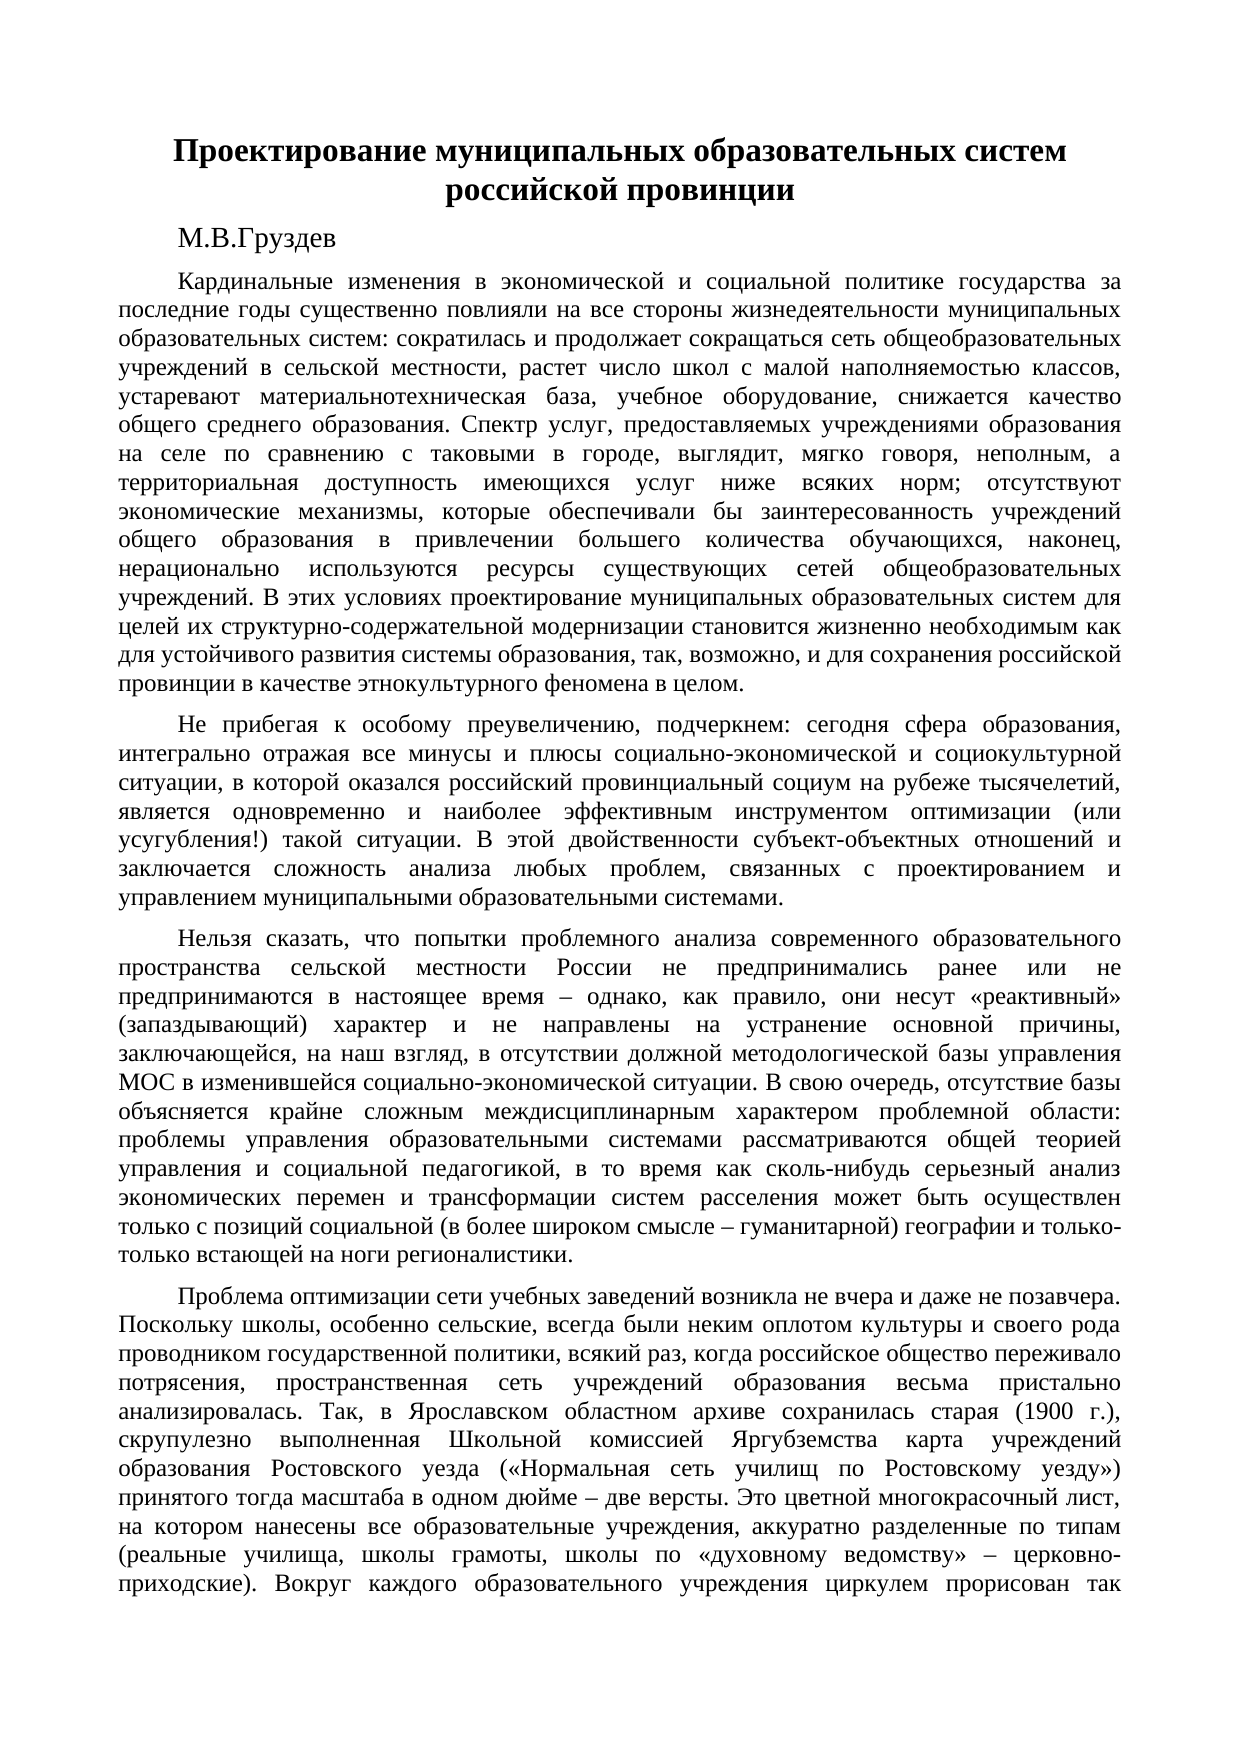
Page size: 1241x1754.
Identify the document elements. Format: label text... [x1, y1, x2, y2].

text М.В.Груздев [118, 220, 1122, 253]
text Кардинальные изменения в экономической и социальной политике государства за последние годы существенно повлияли на все стороны жизнедеятельности муниципальных образовательных систем: сократилась и продолжает сокращаться сеть общеобразовательных учреждений в сельской местности, растет число школ с малой наполняемостью классов, устаревают материальнотехническая база, учебное оборудование, снижается качество общего среднего образования. Спектр услуг, предоставляемых учреждениями образования на селе по сравнению с таковыми в городе, выглядит, мягко говоря, неполным, а территориальная доступность имеющихся услуг ниже всяких норм; отсутствуют экономические механизмы, которые обеспечивали бы заинтересованность учреждений общего образования в привлечении большего количества обучающихся, наконец, нерационально используются ресурсы существующих сетей общеобразовательных учреждений. В этих условиях проектирование муниципальных образовательных систем для целей их структурно-содержательной модернизации становится жизненно необходимым как для устойчивого развития системы образования, так, возможно, и для сохранения российской провинции в качестве этнокультурного феномена в целом. [118, 266, 1122, 697]
text Нельзя сказать, что попытки проблемного анализа современного образовательного пространства сельской местности России не предпринимались ранее или не предпринимаются в настоящее время – однако, как правило, они несут «реактивный» (запаздывающий) характер и не направлены на устранение основной причины, заключающейся, на наш взгляд, в отсутствии должной методологической базы управления МОС в изменившейся социально-экономической ситуации. В свою очередь, отсутствие базы объясняется крайне сложным междисциплинарным характером проблемной области: проблемы управления образовательными системами рассматриваются общей теорией управления и социальной педагогикой, в то время как сколь-нибудь серьезный анализ экономических перемен и трансформации систем расселения может быть осуществлен только с позиций социальной (в более широком смысле – гуманитарной) географии и только-только встающей на ноги регионалистики. [118, 923, 1122, 1268]
text Не прибегая к особому преувеличению, подчеркнем: сегодня сфера образования, интегрально отражая все минусы и плюсы социально-экономической и социокультурной ситуации, в которой оказался российский провинциальный социум на рубеже тысячелетий, является одновременно и наиболее эффективным инструментом оптимизации (или усугубления!) такой ситуации. В этой двойственности субъект-объектных отношений и заключается сложность анализа любых проблем, связанных с проектированием и управлением муниципальными образовательными системами. [118, 709, 1122, 911]
text Проектирование муниципальных образовательных систем российской провинции [118, 131, 1122, 207]
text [118, 1281, 1122, 1597]
